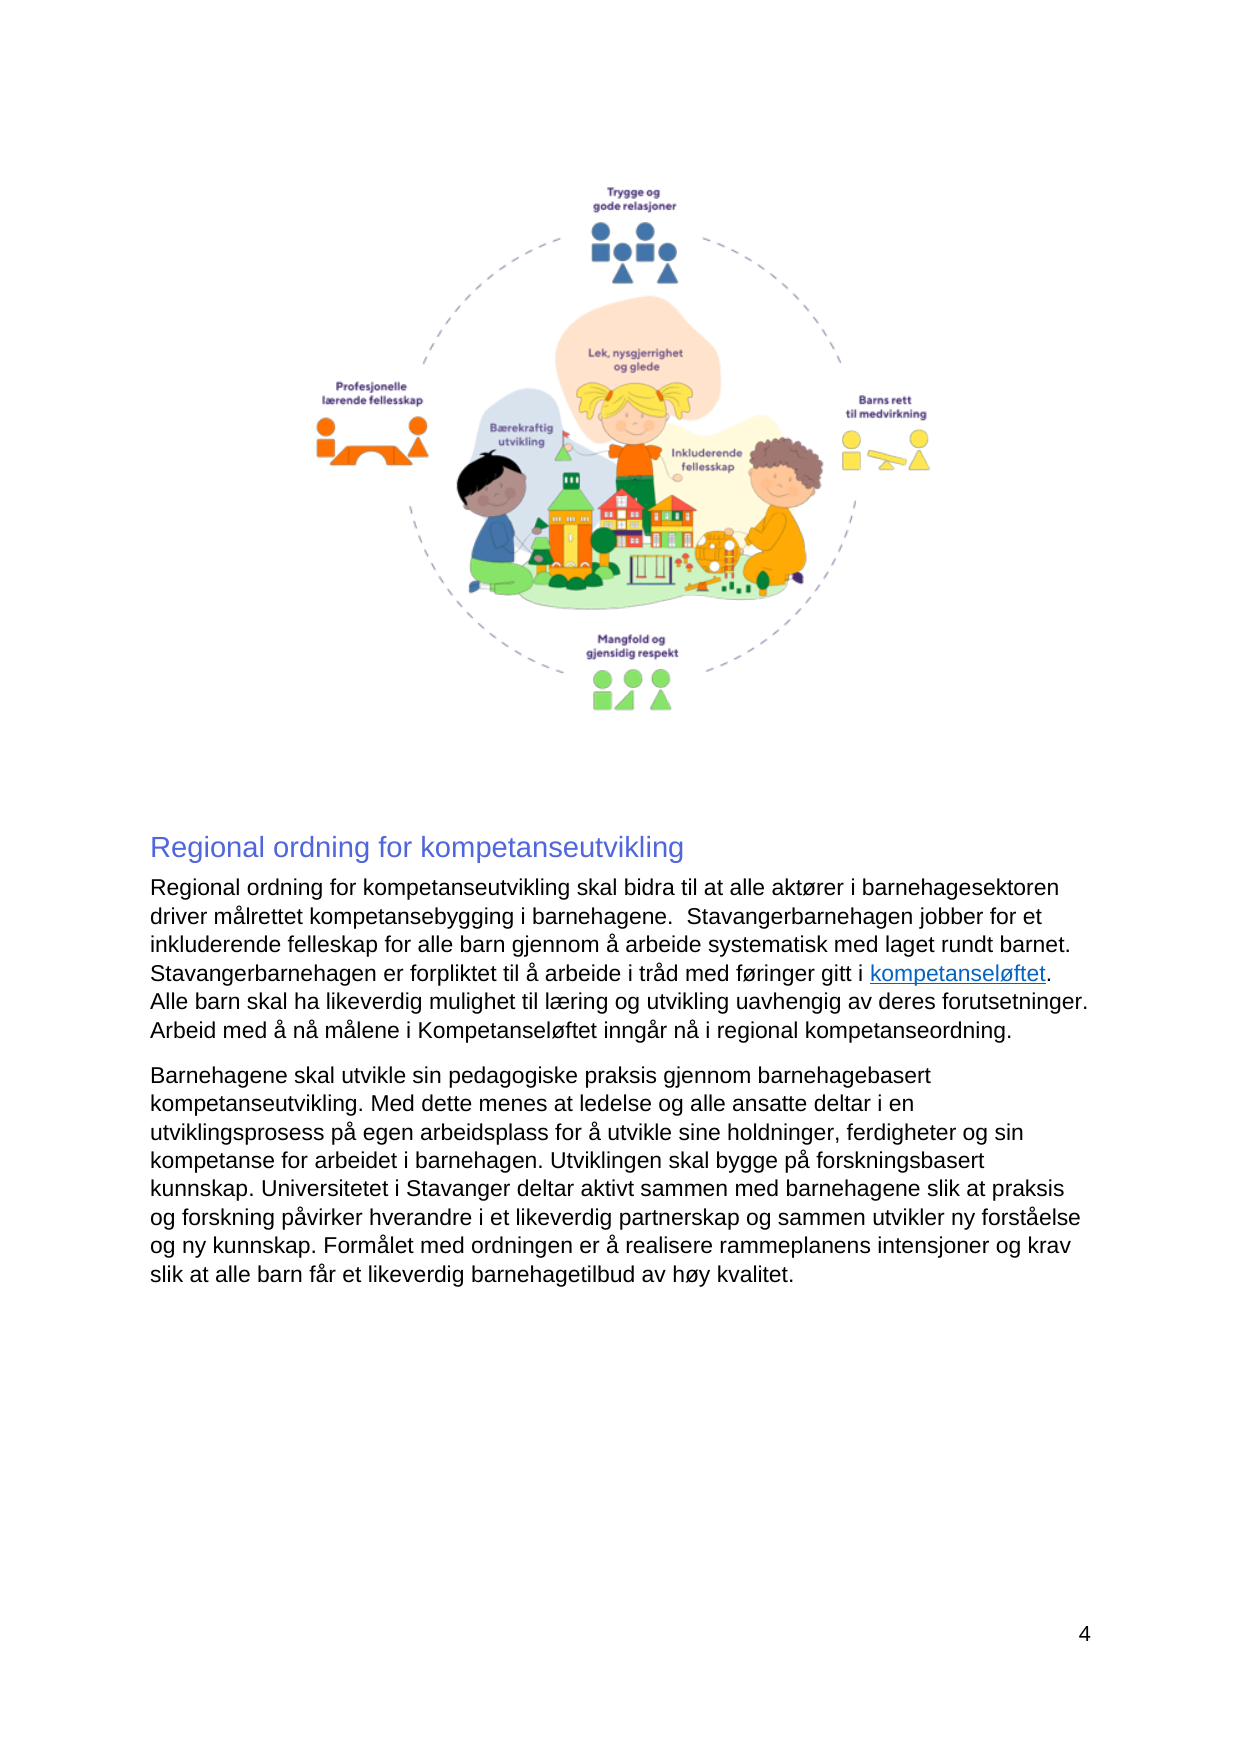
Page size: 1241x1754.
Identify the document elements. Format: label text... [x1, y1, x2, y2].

subtitle Regional ordning for kompetanseutvikling [150, 830, 1090, 863]
text Barnehagene skal utvikle sin pedagogiske praksis gjennom barnehagebasert kompetanseutvikling. Med dette menes at ledelse og alle ansatte deltar i en utviklingsprosess på egen arbeidsplass for å utvikle sine holdninger, ferdigheter og sin kompetanse for arbeidet i barnehagen. Utviklingen skal bygge på forskningsbasert kunnskap. Universitetet i Stavanger deltar aktivt sammen med barnehagene slik at praksis og forskning påvirker hverandre i et likeverdig partnerskap og sammen utvikler ny forståelse og ny kunnskap. Formålet med ordningen er å realisere rammeplanens intensjoner og krav slik at alle barn får et likeverdig barnehagetilbud av høy kvalitet. [150, 1062, 1090, 1287]
picture [258, 150, 989, 749]
text Regional ordning for kompetanseutvikling skal bidra til at alle aktører i barnehagesektoren driver målrettet kompetansebygging i barnehagene. Stavangerbarnehagen jobber for et inkluderende felleskap for alle barn gjennom å arbeide systematisk med laget rundt barnet. Stavangerbarnehagen er forpliktet til å arbeide i tråd med føringer gitt i kompetanseløftet. Alle barn skal ha likeverdig mulighet til læring og utvikling uavhengig av deres forutsetninger. Arbeid med å nå målene i Kompetanseløftet inngår nå i regional kompetanseordning. [150, 874, 1090, 1043]
